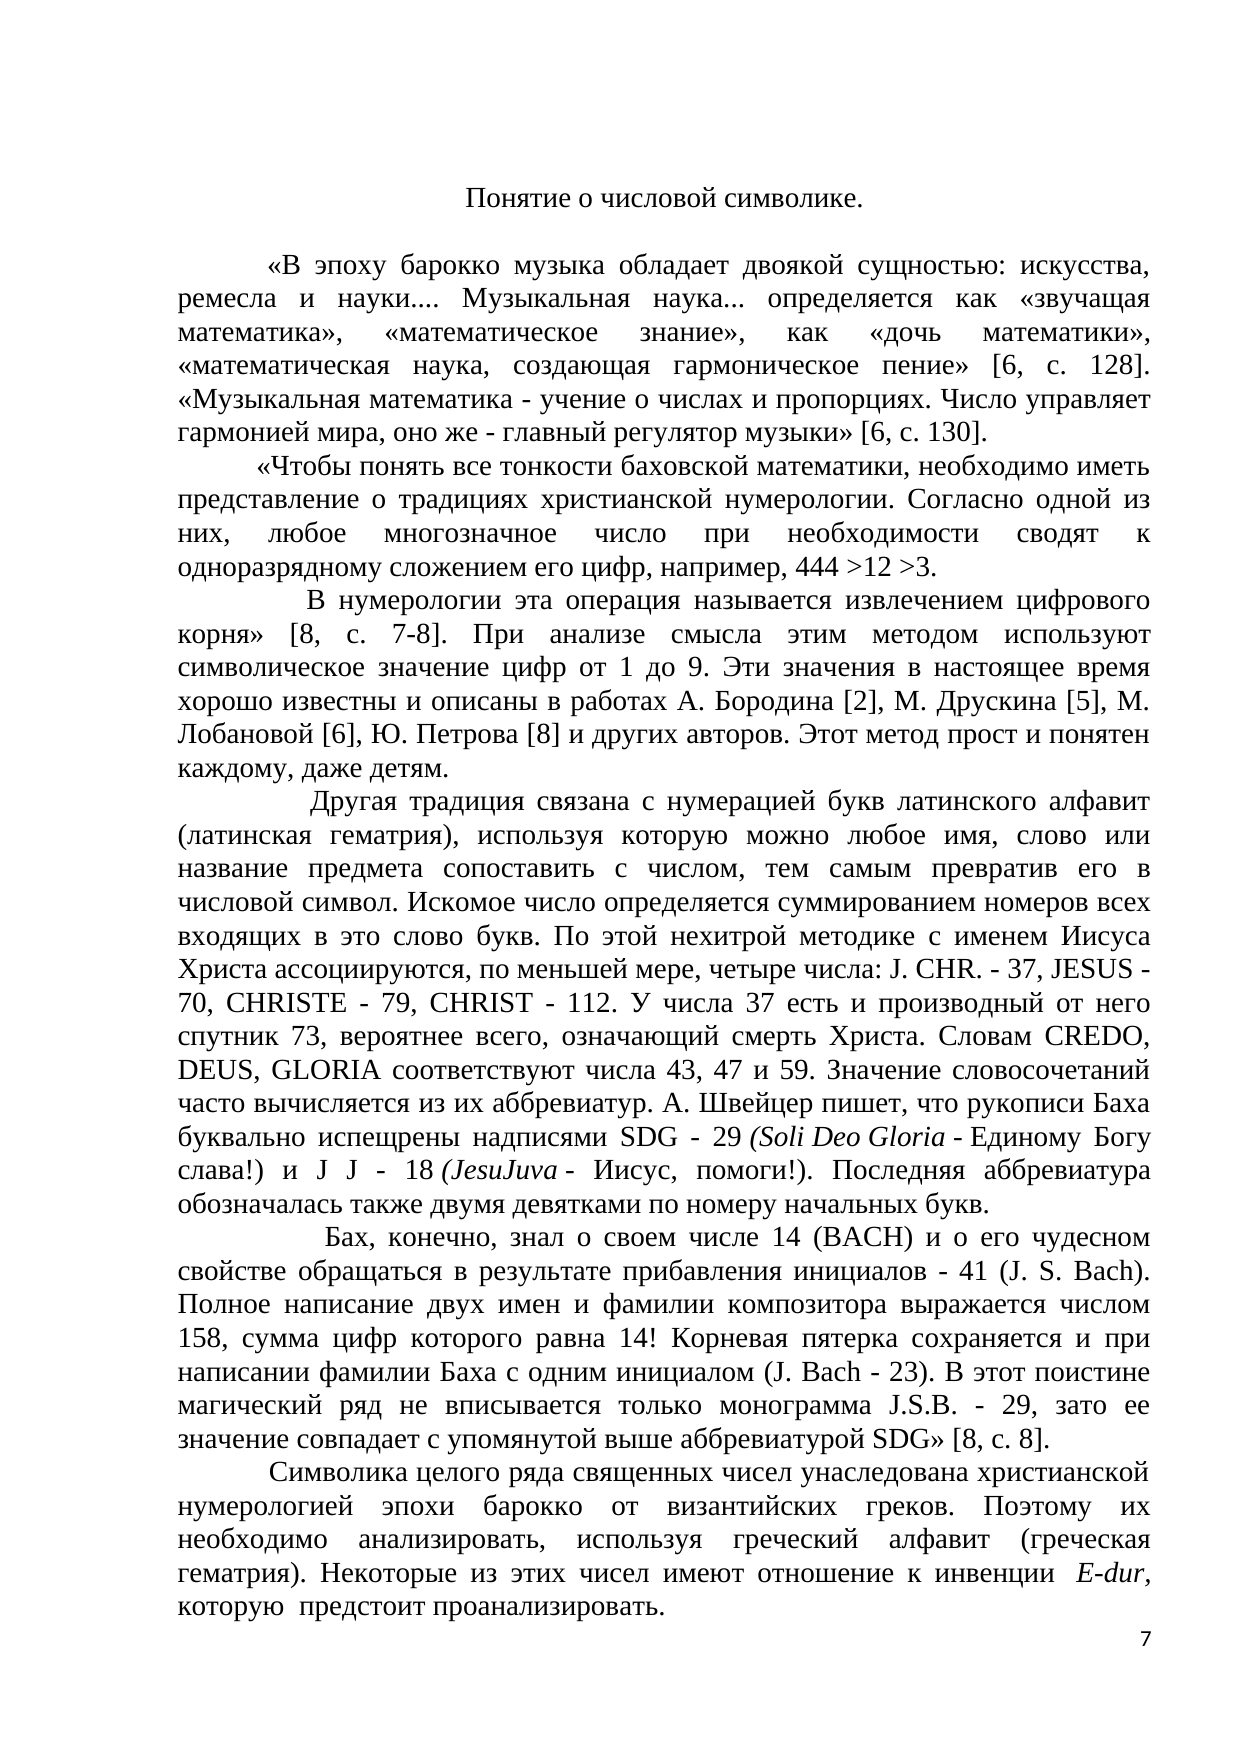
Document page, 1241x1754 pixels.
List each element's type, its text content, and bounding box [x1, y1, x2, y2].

text Понятие о числовой символике. [177, 180, 1152, 213]
text «В эпоху барокко музыка обладает двоякой сущностью: искусства, ремесла и науки.... Музыкальная наука... определяется как «звучащая математика», «математическое знание», как «дочь математики», «математическая наука, создающая гармоническое пение» [6, с. 128]. «Музыкальная математика - учение о числах и пропорциях. Число управляет гармонией мира, оно же - главный регулятор музыки» [6, с. 130]. [177, 247, 1152, 448]
text Символика целого ряда священных чисел унаследована христианской нумерологией эпохи барокко от византийских греков. Поэтому их необходимо анализировать, используя греческий алфавит (греческая гематрия). Некоторые из этих чисел имеют отношение к инвенции Е-dur, которую предстоит проанализировать. [177, 1454, 1152, 1622]
text В нумерологии эта операция называется извлечением цифрового корня» [8, с. 7-8]. При анализе смысла этим методом используют символическое значение цифр от 1 до 9. Эти значения в настоящее время хорошо известны и описаны в работах А. Бородина [2], М. Друскина [5], М. Лобановой [6], Ю. Петрова [8] и других авторов. Этот метод прост и понятен каждому, даже детям. [177, 582, 1152, 783]
text Другая традиция связана с нумерацией букв латинского алфавит (латинская гематрия), используя которую можно любое имя, слово или название предмета сопоставить с числом, тем самым превратив его в числовой символ. Искомое число определяется суммированием номеров всех входящих в это слово букв. По этой нехитрой методике с именем Иисуса Христа ассоциируются, по меньшей мере, четыре числа: J. CHR. - 37, JESUS - 70, CHRISTE - 79, CHRIST - 112. У числа 37 есть и производный от него спутник 73, вероятнее всего, означающий смерть Христа. Словам CREDO, DEUS, GLORIA соответствуют числа 43, 47 и 59. Значение словосочетаний часто вычисляется из их аббревиатур. А. Швейцер пишет, что рукописи Баха буквально испещрены надписями SDG - 29 (Soli Deo Gloria - Единому Богу слава!) и J J - 18 (JesuJuva - Иисус, помоги!). Последняя аббревиатура обозначалась также двумя девятками по номеру начальных букв. [177, 783, 1152, 1219]
text Бах, конечно, знал о своем числе 14 (BACH) и о его чудесном свойстве обращаться в результате прибавления инициалов - 41 (J. S. Bach). Полное написание двух имен и фамилии композитора выражается числом 158, сумма цифр которого равна 14! Корневая пятерка сохраняется и при написании фамилии Баха с одним инициалом (J. Bach - 23). В этот поистине магический ряд не вписывается только монограмма J.S.B. - 29, зато ее значение совпадает с упомянутой выше аббревиатурой SDG» [8, с. 8]. [177, 1219, 1152, 1454]
text «Чтобы понять все тонкости баховской математики, необходимо иметь представление о традициях христианской нумерологии. Согласно одной из них, любое многозначное число при необходимости сводят к одноразрядному сложением его цифр, например, 444 >12 >3. [177, 448, 1152, 582]
